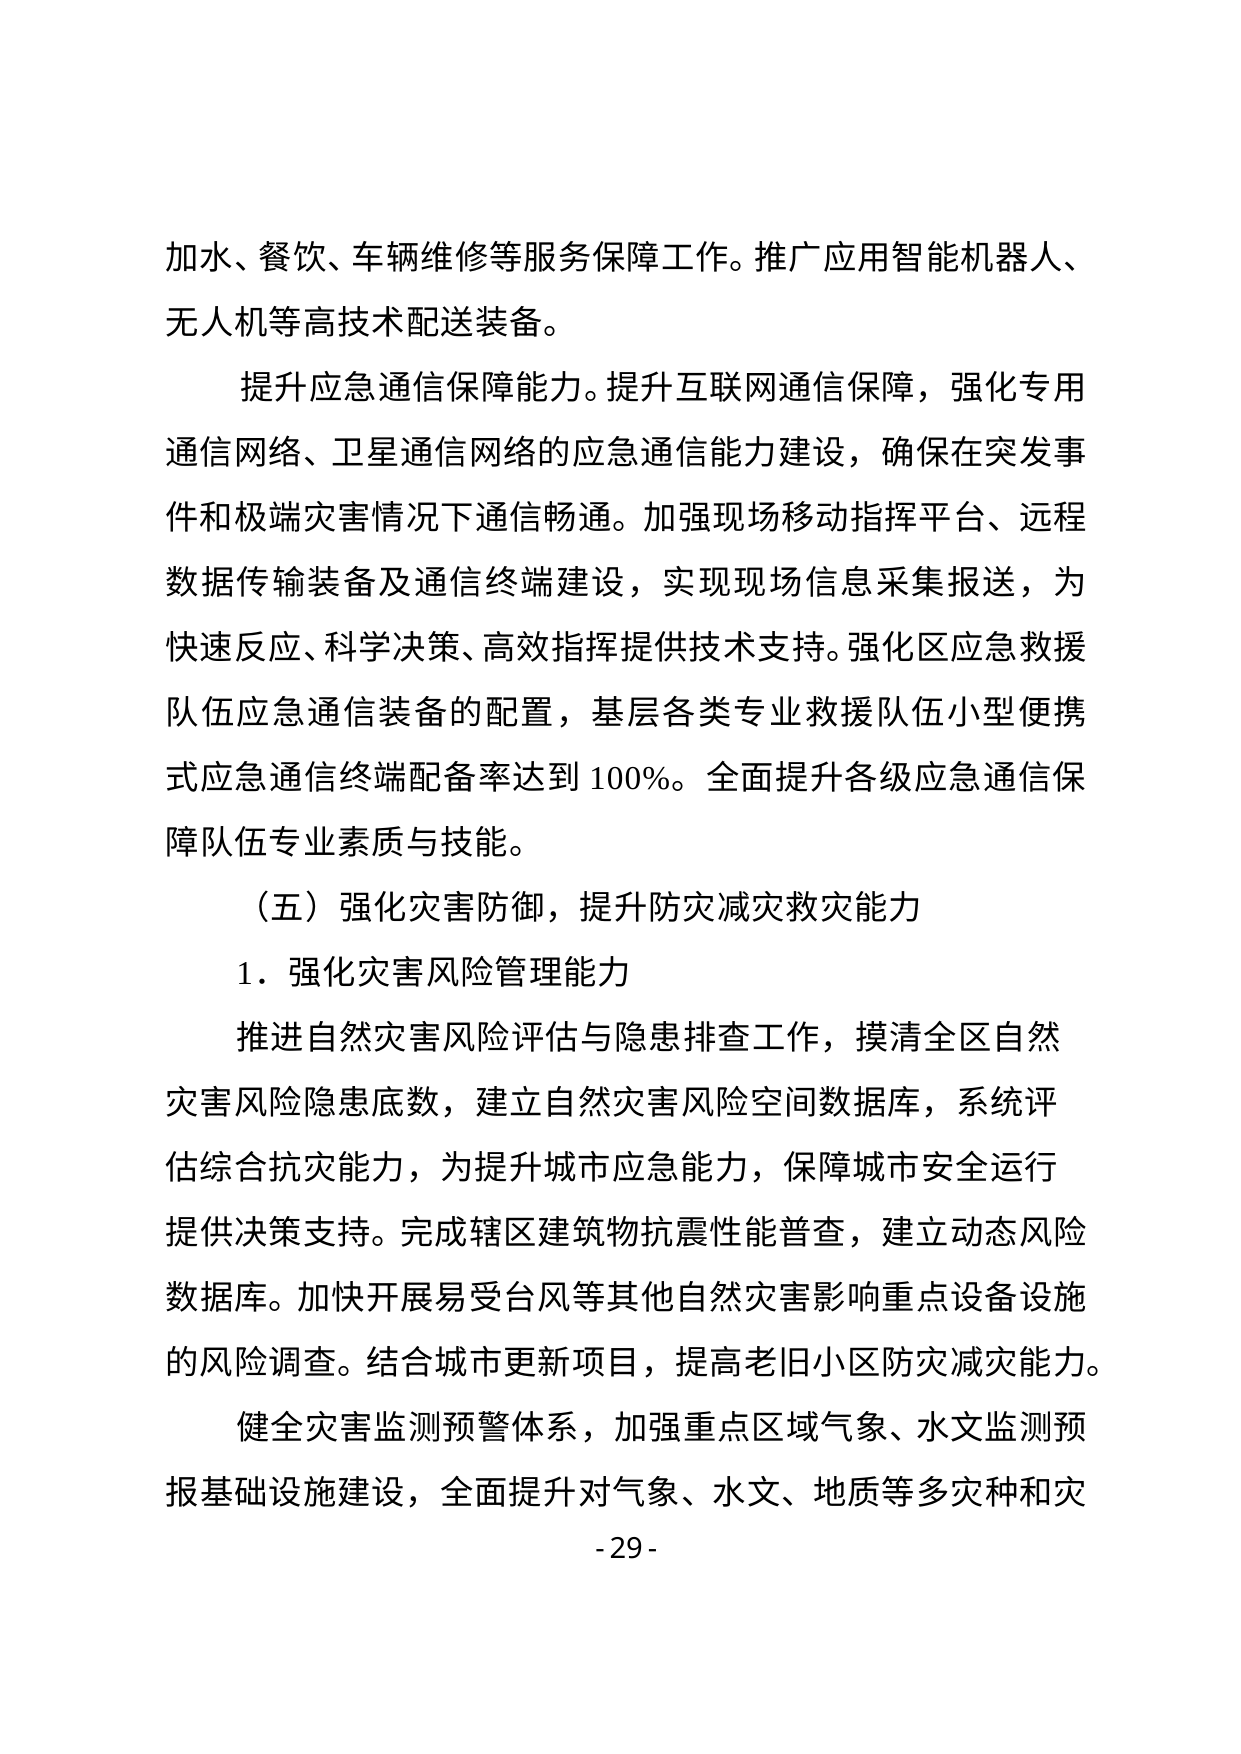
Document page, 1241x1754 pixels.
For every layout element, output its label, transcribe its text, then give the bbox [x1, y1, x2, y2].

text 提升应急通信保障能力。提升互联网通信保障，强化专用通信网络、卫星通信网络的应急通信能力建设，确保在突发事件和极端灾害情况下通信畅通。加强现场移动指挥平台、远程数据传输装备及通信终端建设，实现现场信息采集报送，为快速反应、科学决策、高效指挥提供技术支持。强化区应急救援队伍应急通信装备的配置，基层各类专业救援队伍小型便携式应急通信终端配备率达到100%。全面提升各级应急通信保障队伍专业素质与技能。 [165, 1003, 1087, 1523]
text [165, 223, 1087, 548]
text 强化应急交通运输保障。推进建立高效有序的应急交通保障体系。加强应对重特大灾害应急交通保障组织，着力破解特大灾害事故应急救援难题。细化各类灾害情况下的交通保障预案和方案，确保突发事件发生后最快速度落实运力资源，有序开展紧急运输工作。落实抢险救灾社会力量车辆优先加油、加水、餐饮、车辆维修等服务保障工作。推广应用智能机器人、无人机等高技术配送装备。 [165, 548, 1087, 1003]
